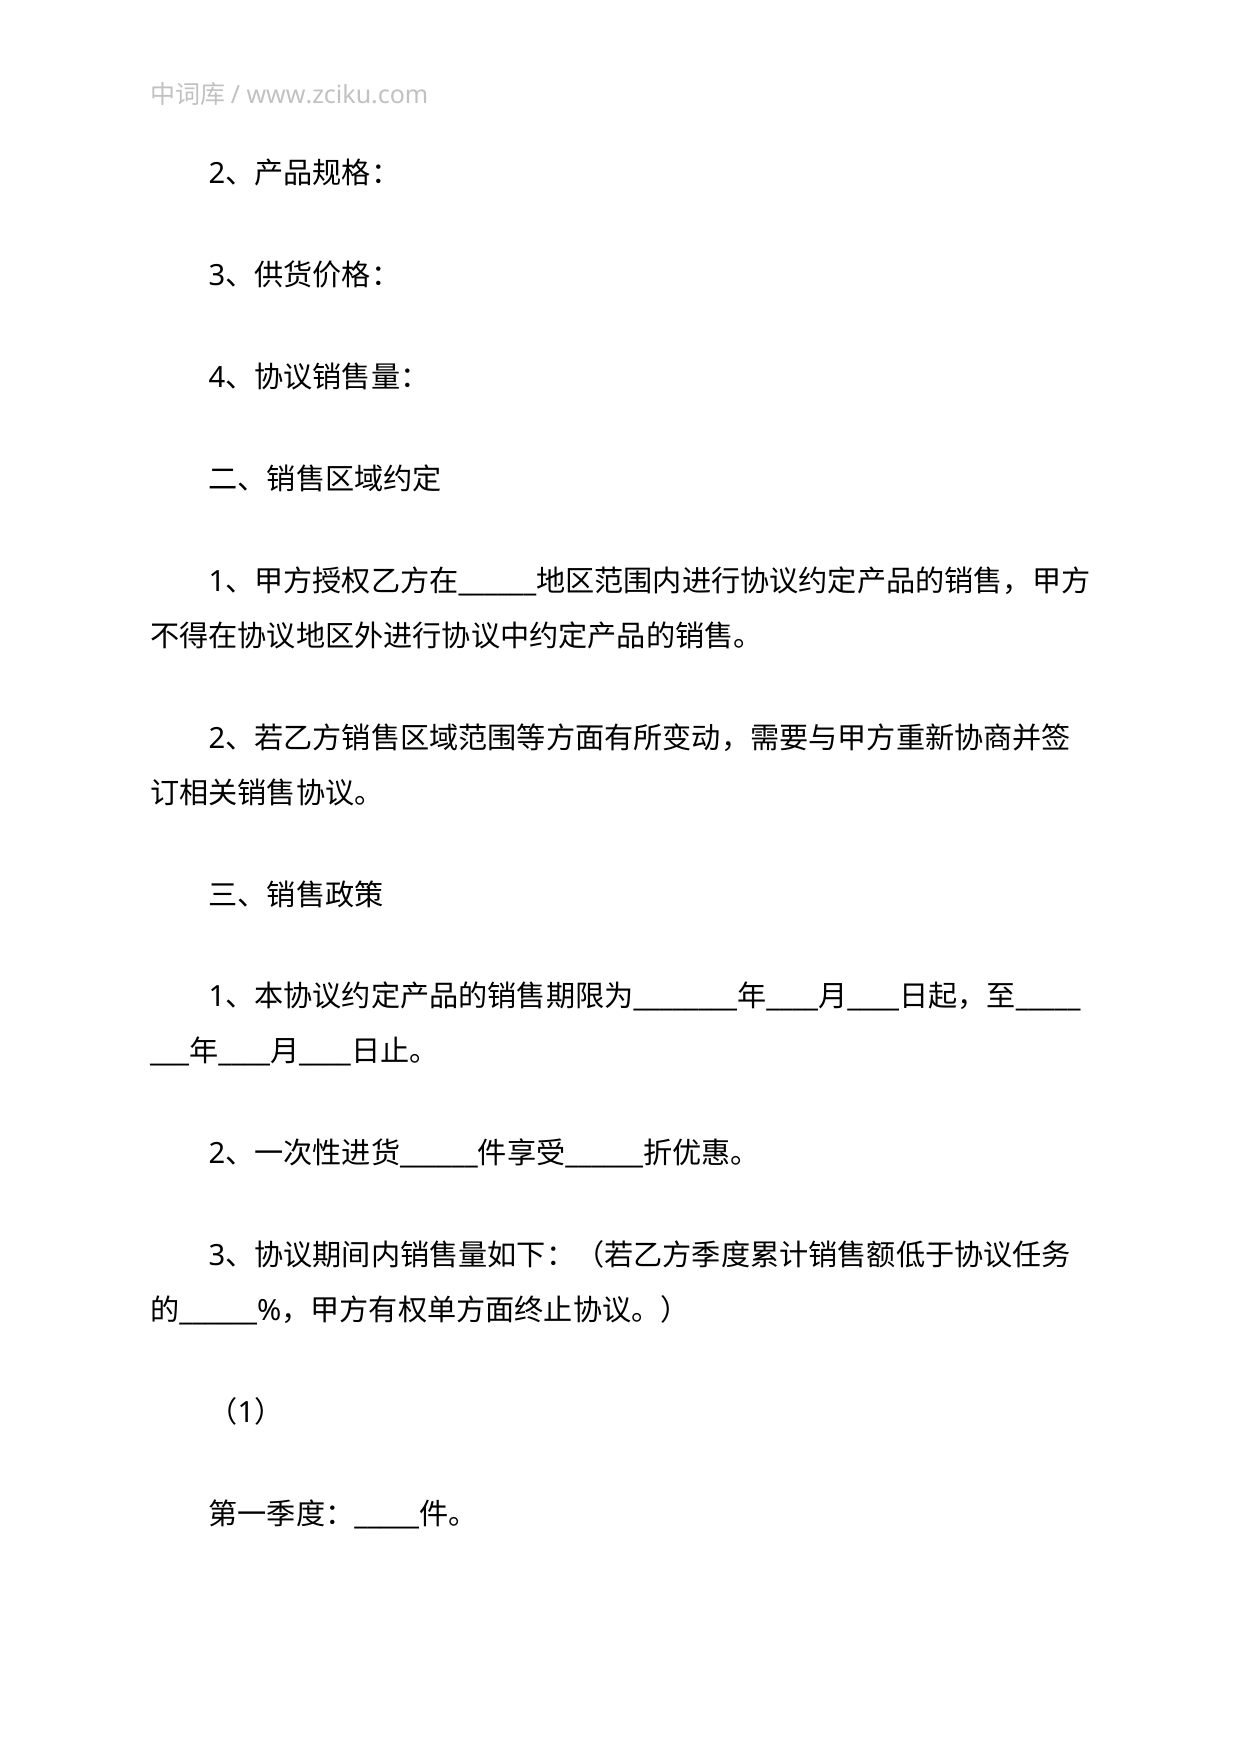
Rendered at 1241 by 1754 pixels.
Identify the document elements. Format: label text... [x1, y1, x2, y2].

text 1、甲方授权乙方在______地区范围内进行协议约定产品的销售，甲方不得在协议地区外进行协议中约定产品的销售。 [150, 558, 1090, 655]
text 3、协议期间内销售量如下：（若乙方季度累计销售额低于协议任务的______%，甲方有权单方面终止协议。） [150, 1232, 1090, 1329]
text 3、供货价格： [150, 252, 1090, 294]
text 二、销售区域约定 [150, 456, 1090, 498]
text 第一季度：_____件。 [150, 1491, 1090, 1533]
text （1） [150, 1389, 1090, 1431]
text 4、协议销售量： [150, 354, 1090, 396]
text 三、销售政策 [150, 871, 1090, 913]
text 2、若乙方销售区域范围等方面有所变动，需要与甲方重新协商并签订相关销售协议。 [150, 714, 1090, 812]
text 2、产品规格： [150, 150, 1090, 192]
text 2、一次性进货______件享受______折优惠。 [150, 1130, 1090, 1172]
text 1、本协议约定产品的销售期限为________年____月____日起，至________年____月____日止。 [150, 973, 1090, 1070]
